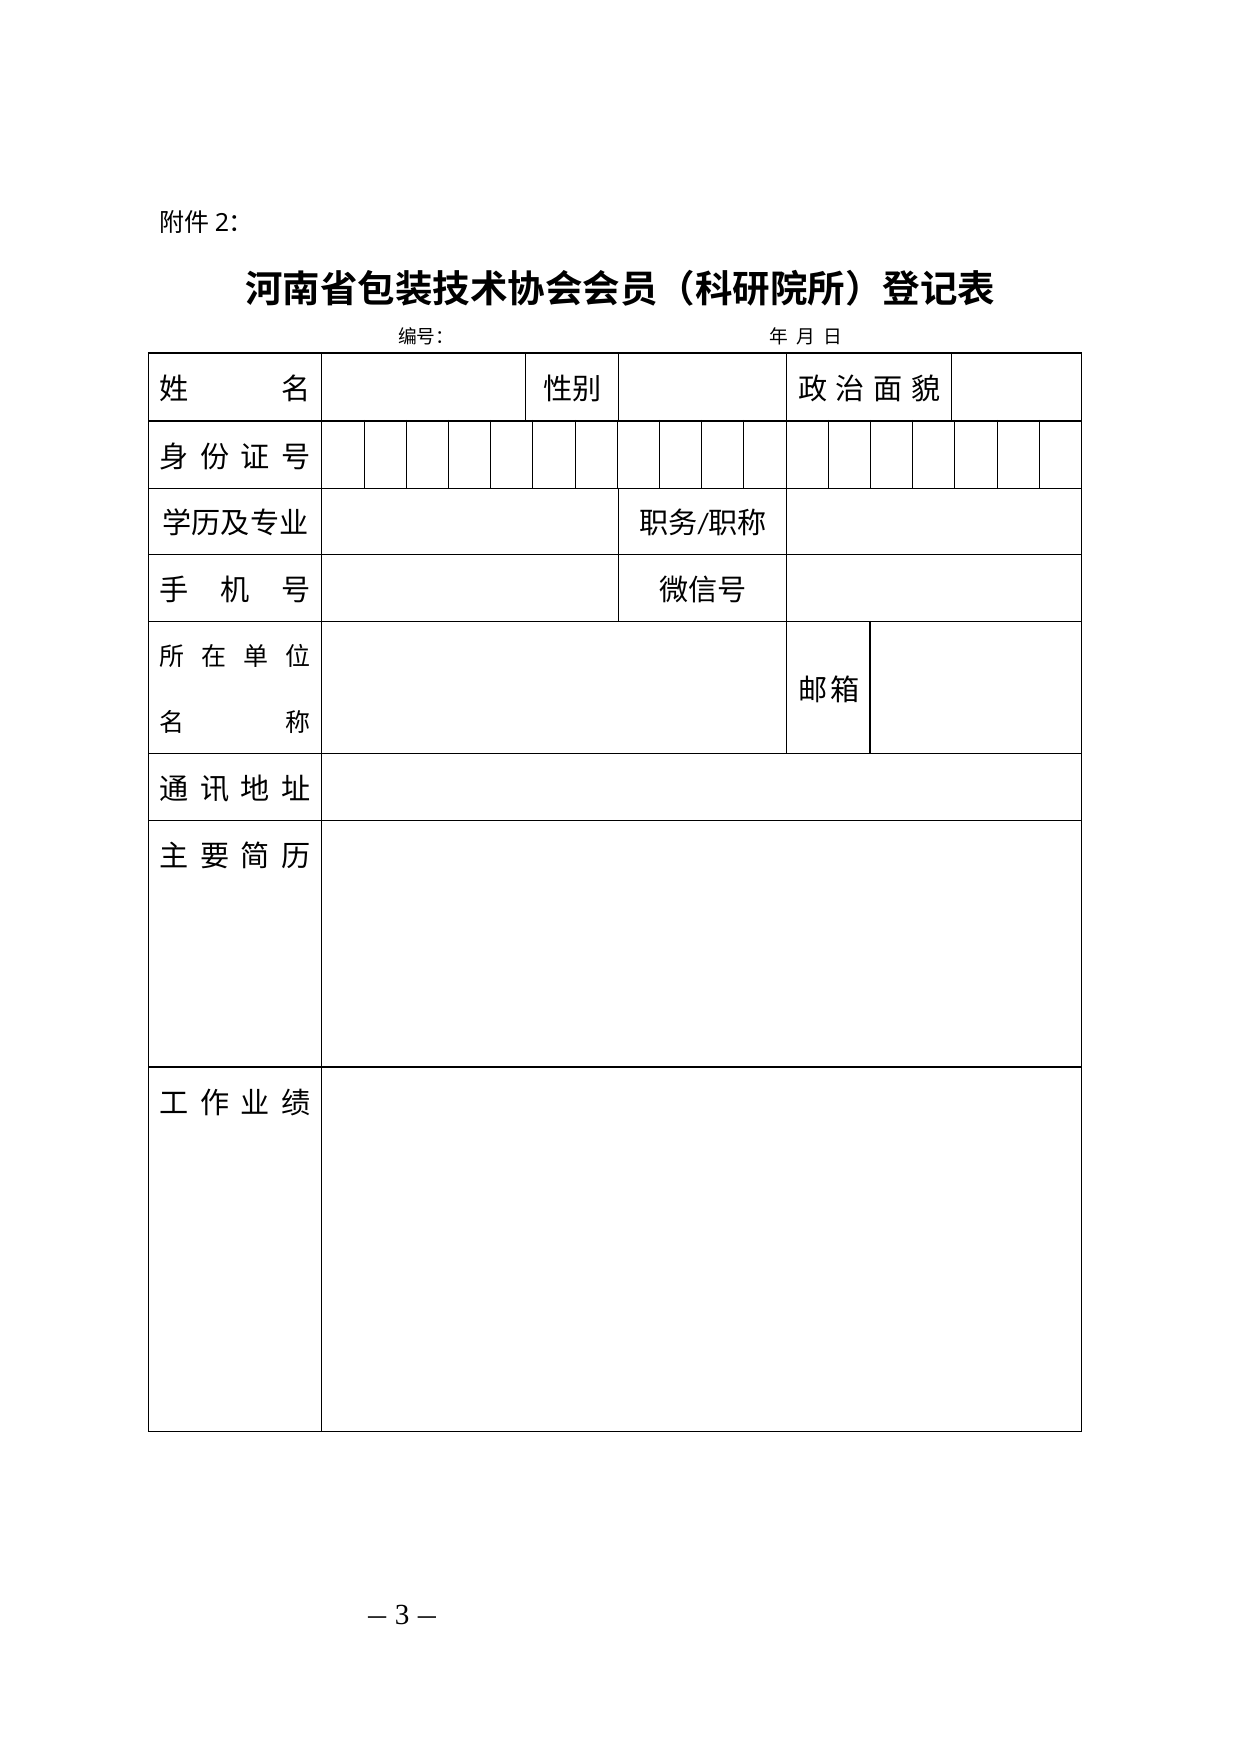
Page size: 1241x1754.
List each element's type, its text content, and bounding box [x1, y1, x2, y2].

table_cell [322, 489, 618, 554]
table_cell [787, 489, 1081, 554]
table_cell 职务/职称 [619, 489, 786, 554]
table_cell [787, 555, 1081, 621]
table_cell 学历及专业 [149, 489, 321, 554]
table_cell [491, 422, 532, 487]
text 河南省包装技术协会会员（科研院所）登记表 [159, 253, 1081, 319]
table_header 政治面貌 [787, 354, 951, 420]
table_cell [618, 422, 659, 487]
table_cell [449, 422, 490, 487]
table_cell [702, 422, 743, 487]
table_cell [322, 422, 364, 487]
table_cell 手机号 [149, 555, 321, 621]
table_cell [955, 422, 997, 487]
table_cell [576, 422, 617, 487]
table_cell [322, 1068, 1081, 1431]
table_header 姓 名 [149, 354, 321, 420]
table_cell [871, 422, 912, 487]
table_cell 微信号 [619, 555, 786, 621]
table_header [619, 354, 786, 420]
table_cell 通讯地址 [149, 754, 321, 820]
table_cell [787, 422, 828, 487]
table_cell 身份证号 [149, 422, 321, 487]
table_cell [407, 422, 448, 487]
table_header [952, 354, 1081, 420]
table_cell 邮箱 [787, 622, 869, 753]
table_cell [829, 422, 870, 487]
table_cell [322, 754, 1081, 820]
table_header 性别 [526, 354, 618, 420]
table_header [322, 354, 525, 420]
table_cell [322, 555, 618, 621]
table_cell [913, 422, 954, 487]
text 编号： 年 月 日 [159, 319, 1081, 352]
table_cell [322, 622, 786, 753]
table_cell 所在单位 名 称 [149, 622, 321, 753]
table_cell [998, 422, 1039, 487]
table_cell 工作业绩 [149, 1068, 321, 1431]
table_cell [533, 422, 575, 487]
table_cell [660, 422, 701, 487]
text 附件2： [159, 188, 1081, 253]
table_cell [1040, 422, 1081, 487]
table_cell 主要简历 [149, 821, 321, 1066]
table_cell [322, 821, 1081, 1066]
table_cell [871, 622, 1081, 753]
table_cell [365, 422, 406, 487]
table_cell [744, 422, 786, 487]
